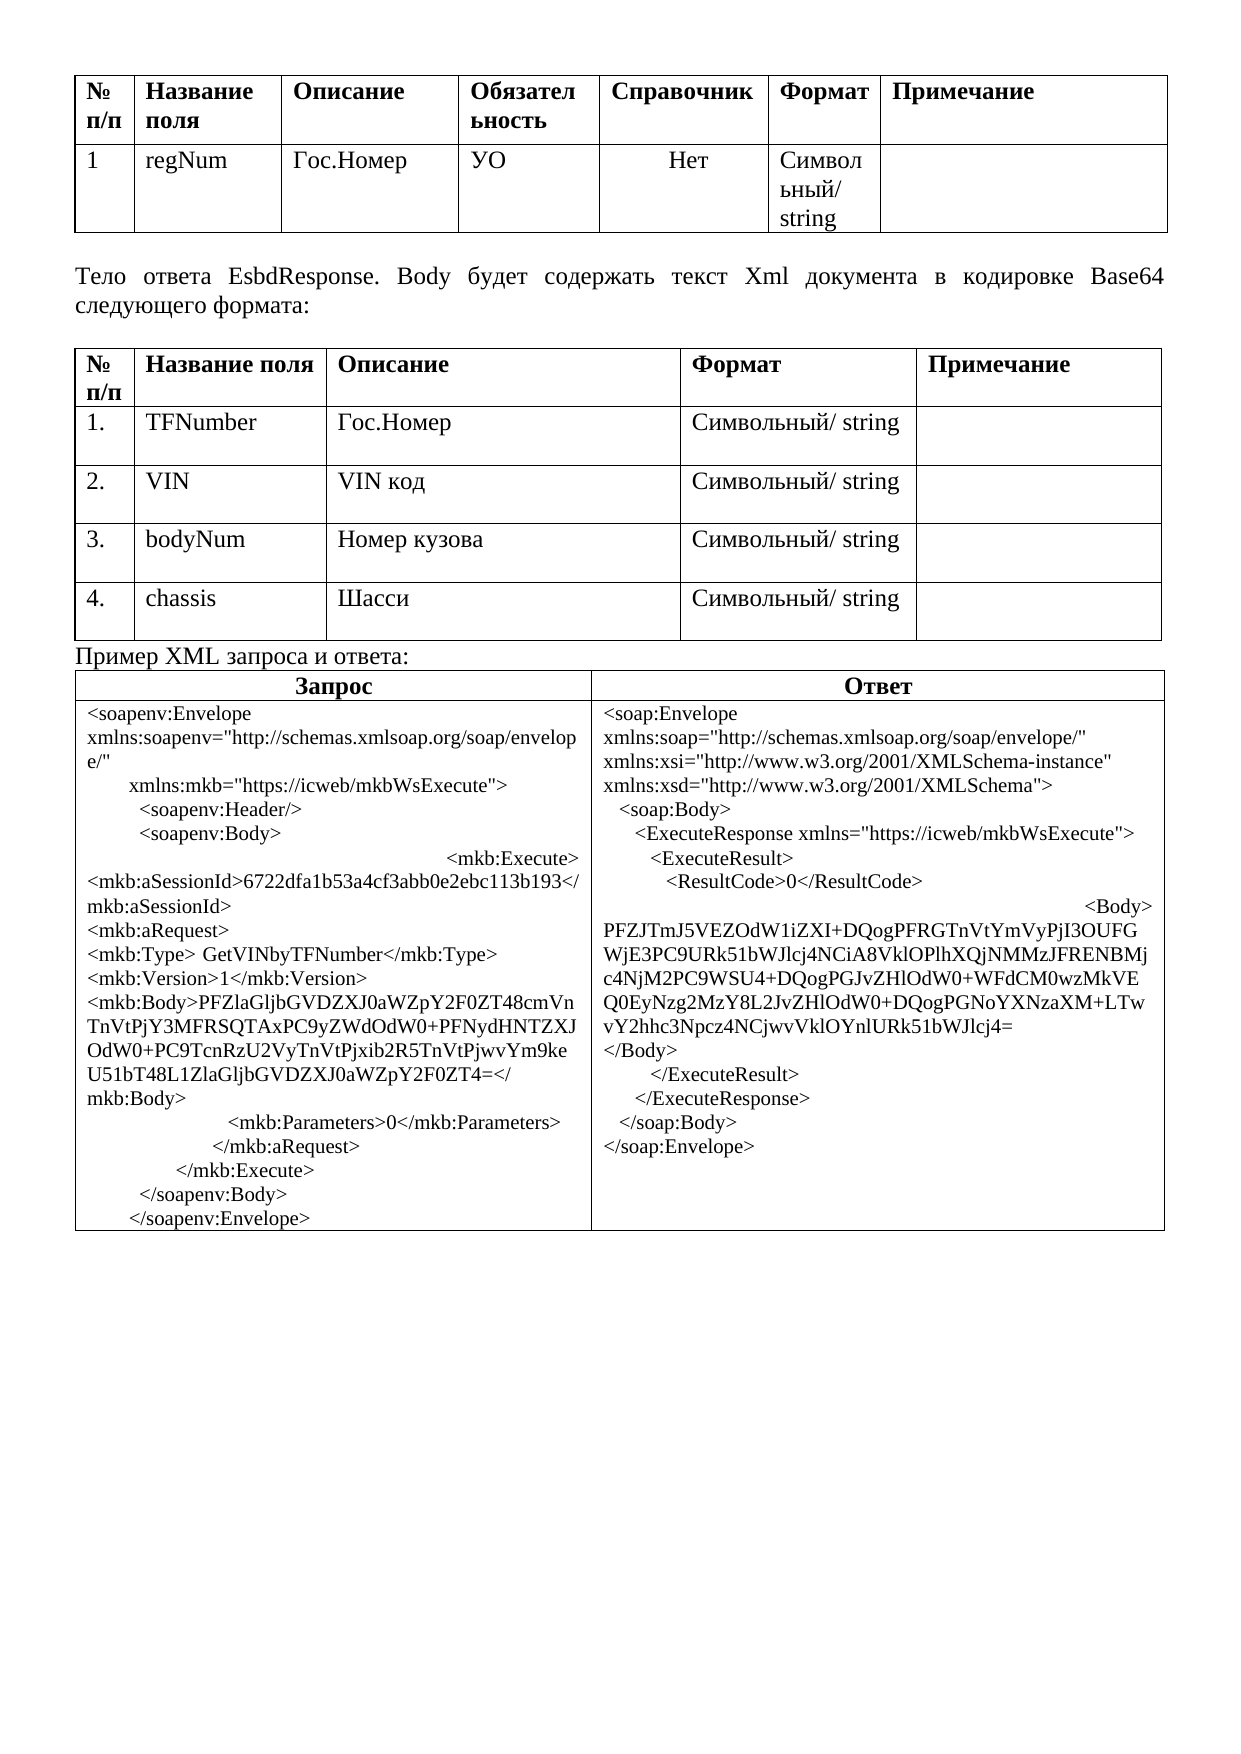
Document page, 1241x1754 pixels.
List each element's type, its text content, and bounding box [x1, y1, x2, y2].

table_header Ответ [592, 671, 1164, 700]
table_cell Символьный/ string [769, 145, 880, 232]
table_header Обязательность [459, 76, 599, 144]
table_header Описание [282, 76, 458, 144]
table_header Запрос [76, 671, 591, 700]
table_cell <soapenv:Envelope xmlns:soapenv="http://schemas.xmlsoap.org/soap/envelope/" xmlns:mkb="https://icweb/mkbWsExecute"> <soapenv:Header/> <soapenv:Body> <mkb:Execute> <mkb:aSessionId>6722dfa1b53a4cf3abb0e2ebc113b193</mkb:aSessionId> <mkb:aRequest> <mkb:Type> GetVINbyTFNumber</mkb:Type> <mkb:Version>1</mkb:Version> <mkb:Body>PFZlaGljbGVDZXJ0aWZpY2F0ZT48cmVnTnVtPjY3MFRSQTAxPC9yZWdOdW0+PFNydHNTZXJOdW0+PC9TcnRzU2VyTnVtPjxib2R5TnVtPjwvYm9keU51bT48L1ZlaGljbGVDZXJ0aWZpY2F0ZT4=</mkb:Body> <mkb:Parameters>0</mkb:Parameters> </mkb:aRequest> </mkb:Execute> </soapenv:Body> </soapenv:Envelope> [76, 701, 591, 1230]
table_header Формат [769, 76, 880, 144]
table_header № п/п [76, 349, 134, 406]
table_cell VIN [135, 466, 326, 523]
table_cell Символьный/ string [681, 583, 916, 640]
table_header Примечание [917, 349, 1161, 406]
table_header Справочник [600, 76, 768, 144]
table_header Описание [327, 349, 680, 406]
table_cell [917, 524, 1161, 582]
table_cell Гос.Номер [282, 145, 458, 232]
table_header Формат [681, 349, 916, 406]
table_cell regNum [135, 145, 281, 232]
table_cell [917, 466, 1161, 523]
table_cell Символьный/ string [681, 524, 916, 582]
table_cell Символьный/ string [681, 407, 916, 465]
table_header Примечание [881, 76, 1167, 144]
table_cell VIN код [327, 466, 680, 523]
table_header № п/п [76, 76, 134, 144]
table_cell [917, 407, 1161, 465]
table_cell chassis [135, 583, 326, 640]
table_cell [881, 145, 1167, 232]
table_cell [917, 583, 1161, 640]
table_cell [76, 407, 134, 465]
table_cell Символьный/ string [681, 466, 916, 523]
table_cell <soap:Envelope xmlns:soap="http://schemas.xmlsoap.org/soap/envelope/" xmlns:xsi="http://www.w3.org/2001/XMLSchema-instance" xmlns:xsd="http://www.w3.org/2001/XMLSchema"> <soap:Body> <ExecuteResponse xmlns="https://icweb/mkbWsExecute"> <ExecuteResult> <ResultCode>0</ResultCode> <Body> PFZJTmJ5VEZOdW1iZXI+DQogPFRGTnVtYmVyPjI3OUFGWjE3PC9URk51bWJlcj4NCiA8VklOPlhXQjNMMzJFRENBMjc4NjM2PC9WSU4+DQogPGJvZHlOdW0+WFdCM0wzMkVEQ0EyNzg2MzY8L2JvZHlOdW0+DQogPGNoYXNzaXM+LTwvY2hhc3Npcz4NCjwvVklOYnlURk51bWJlcj4= </Body> </ExecuteResult> </ExecuteResponse> </soap:Body> </soap:Envelope> [592, 701, 1164, 1230]
table_cell [76, 466, 134, 523]
table_cell Шасси [327, 583, 680, 640]
table_cell Номер кузова [327, 524, 680, 582]
table_cell [76, 524, 134, 582]
table_header Название поля [135, 76, 281, 144]
table_cell 1 [76, 145, 134, 232]
table_cell TFNumber [135, 407, 326, 465]
table_cell [76, 583, 134, 640]
table_cell bodyNum [135, 524, 326, 582]
table_header Название поля [135, 349, 326, 406]
table_cell Нет [600, 145, 768, 232]
text Пример XML запроса и ответа: [75, 641, 1165, 670]
table_cell Гос.Номер [327, 407, 680, 465]
table_cell УО [459, 145, 599, 232]
text Тело ответа EsbdResponse. Body будет содержать текст Xml документа в кодировке Base64 следующего формата: [75, 261, 1165, 319]
